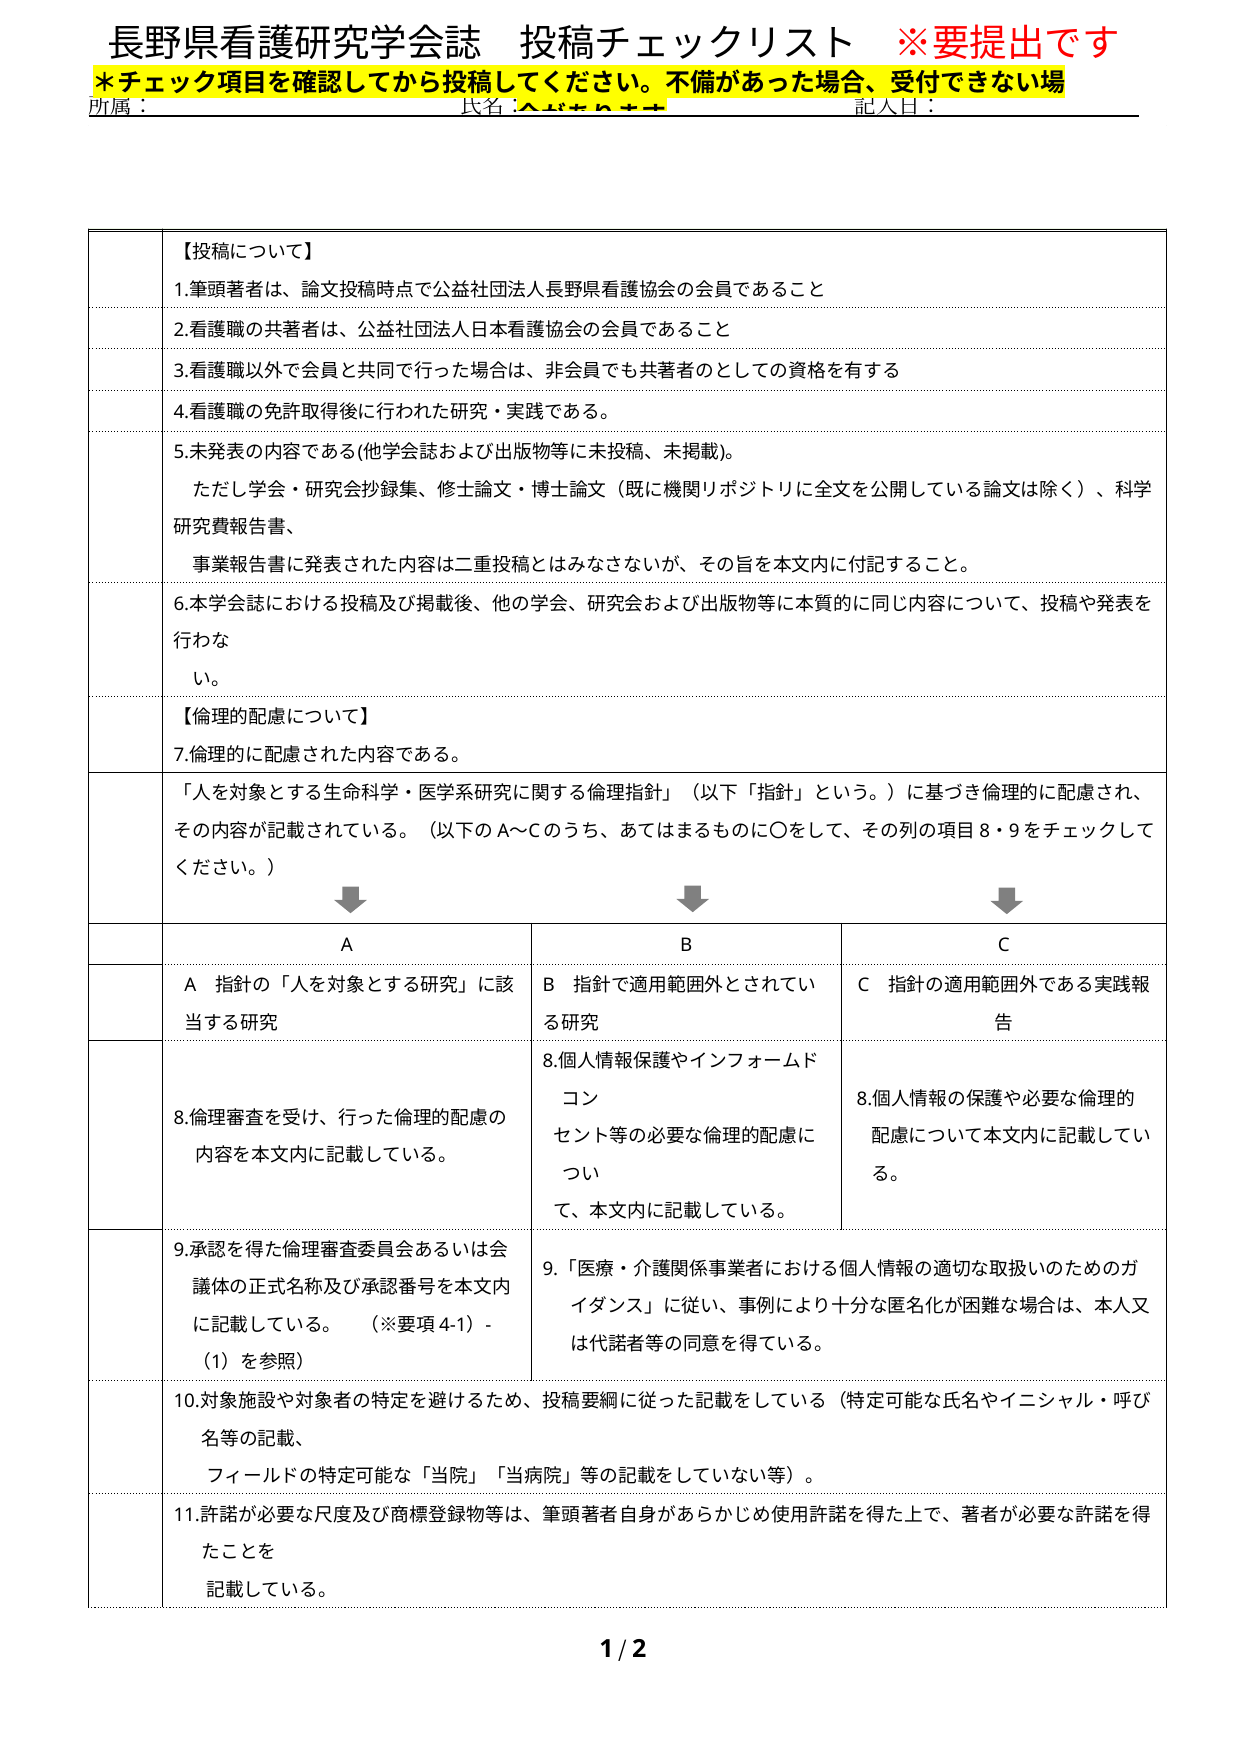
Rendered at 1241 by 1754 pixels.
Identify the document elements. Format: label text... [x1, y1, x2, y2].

table_cell B 指針で適用範囲外とされている研究 [532, 964, 841, 1040]
table_cell [89, 1230, 162, 1379]
table_cell C [842, 924, 1166, 964]
table_cell [89, 696, 162, 772]
table_cell 9.「医療・介護関係事業者における個人情報の適切な取扱いのためのガイダンス」に従い、事例により十分な匿名化が困難な場合は、本人又は代諾者等の同意を得ている。 [532, 1229, 1166, 1379]
table_cell 「人を対象とする生命科学・医学系研究に関する倫理指針」（以下「指針」という。）に基づき倫理的に配慮され、その内容が記載されている。（以下のA～Cのうち、あてはまるものに〇をして、その列の項目8・9をチェックしてください。） [163, 773, 1166, 923]
table_cell 10.対象施設や対象者の特定を避けるため、投稿要綱に従った記載をしている（特定可能な氏名やイニシャル・呼び名等の記載、 フィールドの特定可能な「当院」「当病院」等の記載をしていない等）。 [163, 1380, 1166, 1493]
table_cell 2.看護職の共著者は、公益社団法人日本看護協会の会員であること [163, 307, 1166, 348]
table_cell A 指針の「人を対象とする研究」に該当する研究 [163, 964, 531, 1040]
table_cell [89, 232, 162, 307]
table_cell 8.倫理審査を受け、行った倫理的配慮の 内容を本文内に記載している。 [163, 1040, 531, 1228]
table_cell 9.承認を得た倫理審査委員会あるいは会議体の正式名称及び承認番号を本文内に記載している。 （※要項4-1）-（1）を参照） [163, 1229, 531, 1379]
table_cell [89, 924, 162, 964]
table_cell 11.許諾が必要な尺度及び商標登録物等は、筆頭著者自身があらかじめ使用許諾を得た上で、著者が必要な許諾を得たことを 記載している。 [163, 1493, 1166, 1607]
table_cell 4.看護職の免許取得後に行われた研究・実践である。 [163, 390, 1166, 431]
table_cell 3.看護職以外で会員と共同で行った場合は、非会員でも共著者のとしての資格を有する [163, 348, 1166, 389]
table_cell [89, 431, 162, 582]
table_cell 8.個人情報の保護や必要な倫理的 配慮について本文内に記載してい る。 [842, 1040, 1166, 1228]
table_cell A [163, 924, 531, 964]
table_cell 8.個人情報保護やインフォームドコン セント等の必要な倫理的配慮につい て、本文内に記載している。 [532, 1040, 841, 1228]
table_cell 6.本学会誌における投稿及び掲載後、他の学会、研究会および出版物等に本質的に同じ内容について、投稿や発表を行わな い。 [163, 582, 1166, 696]
table_cell [89, 773, 162, 923]
table_cell [89, 1041, 162, 1228]
table_cell [89, 1493, 162, 1607]
table_cell [89, 348, 162, 389]
table_cell [89, 390, 162, 431]
table_cell 5.未発表の内容である(他学会誌および出版物等に未投稿、未掲載)。 ただし学会・研究会抄録集、修士論文・博士論文（既に機関リポジトリに全文を公開している論文は除く）、科学研究費報告書、 事業報告書に発表された内容は二重投稿とはみなさないが、その旨を本文内に付記すること。 [163, 431, 1166, 582]
table_cell B [532, 924, 841, 964]
table_cell C 指針の適用範囲外である実践報告 [842, 964, 1166, 1040]
table_cell 【投稿について】 1.筆頭著者は、論文投稿時点で公益社団法人長野県看護協会の会員であること [163, 232, 1166, 307]
table_cell [89, 582, 162, 696]
table_cell [89, 1380, 162, 1493]
table_cell [89, 307, 162, 348]
table_cell 【倫理的配慮について】 7.倫理的に配慮された内容である。 [163, 696, 1166, 772]
